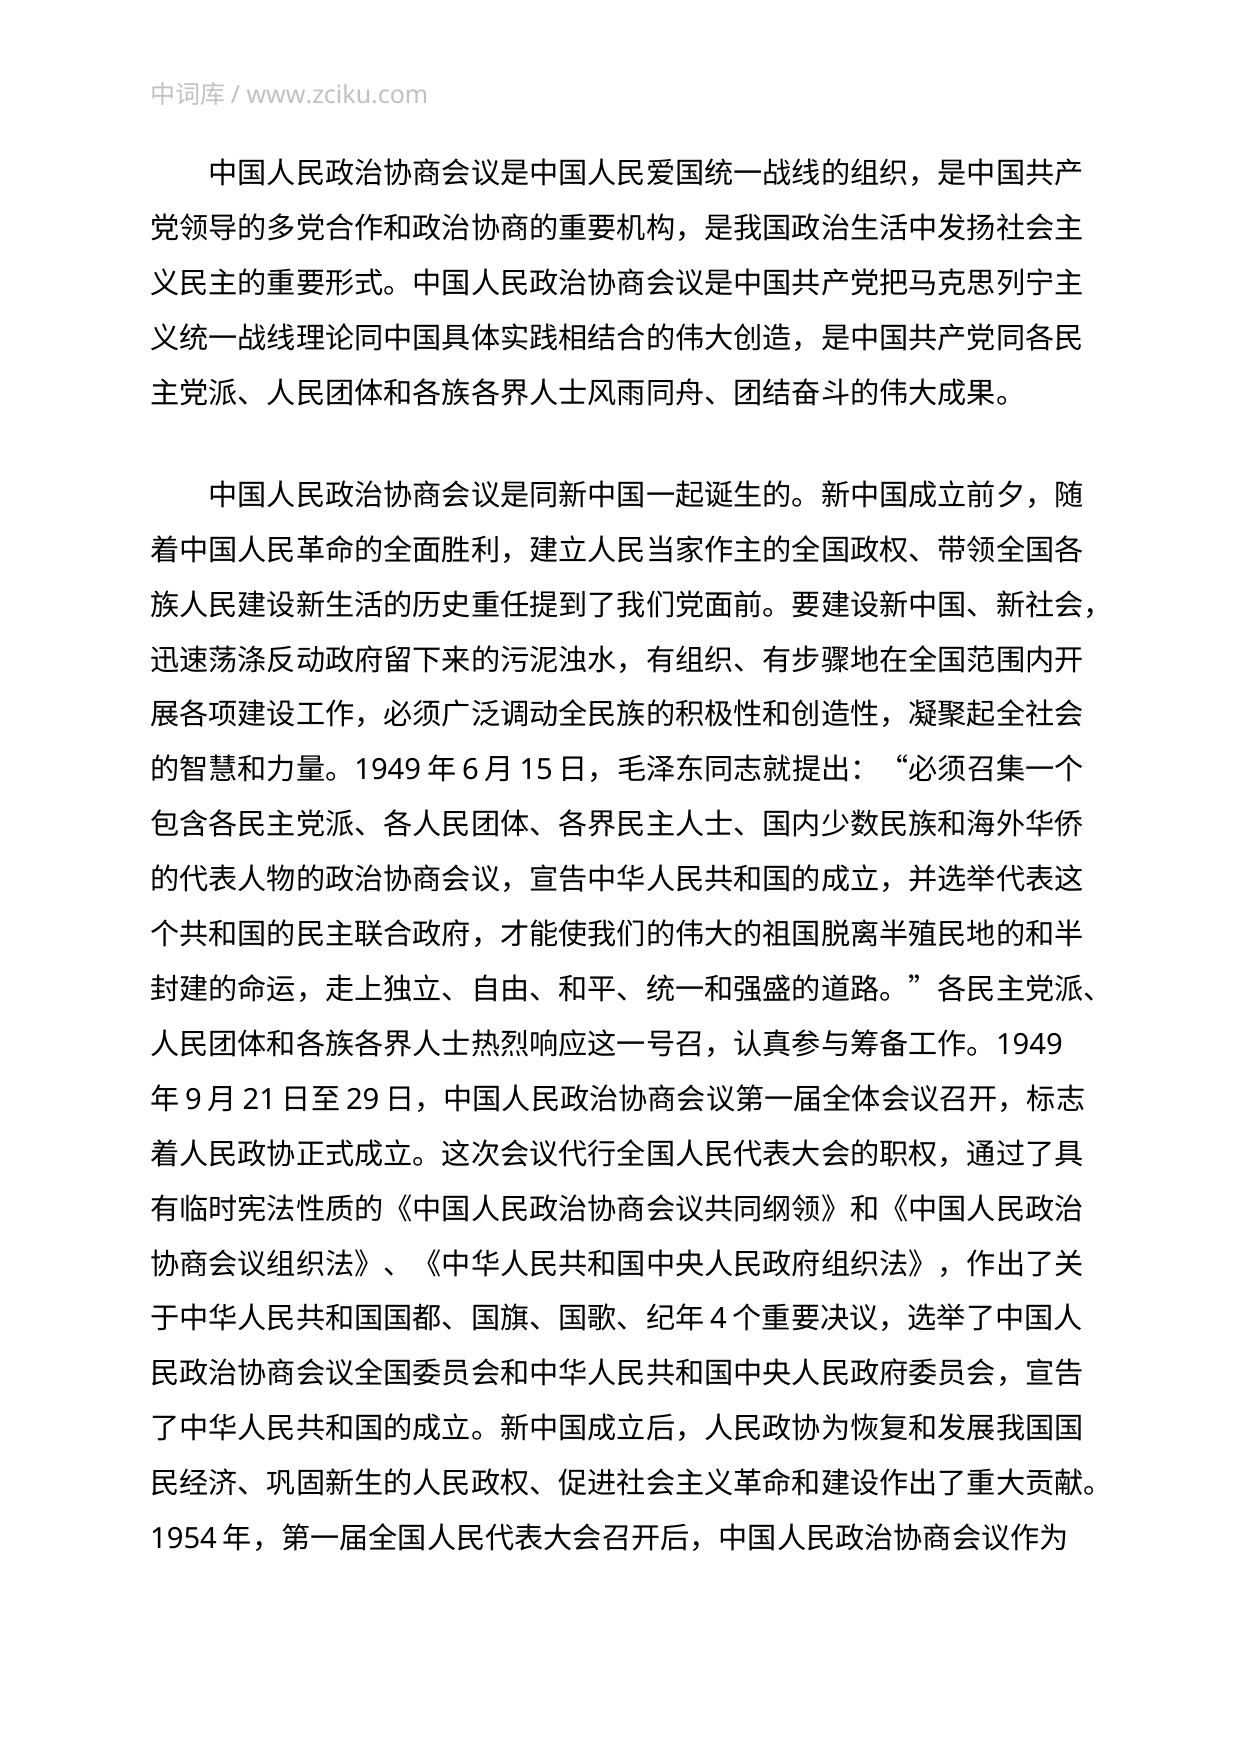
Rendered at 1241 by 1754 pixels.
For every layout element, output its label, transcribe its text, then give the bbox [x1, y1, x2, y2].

text 中国人民政治协商会议是中国人民爱国统一战线的组织，是中国共产党领导的多党合作和政治协商的重要机构，是我国政治生活中发扬社会主义民主的重要形式。中国人民政治协商会议是中国共产党把马克思列宁主义统一战线理论同中国具体实践相结合的伟大创造，是中国共产党同各民主党派、人民团体和各族各界人士风雨同舟、团结奋斗的伟大成果。 [150, 150, 1090, 412]
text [150, 471, 1090, 1557]
